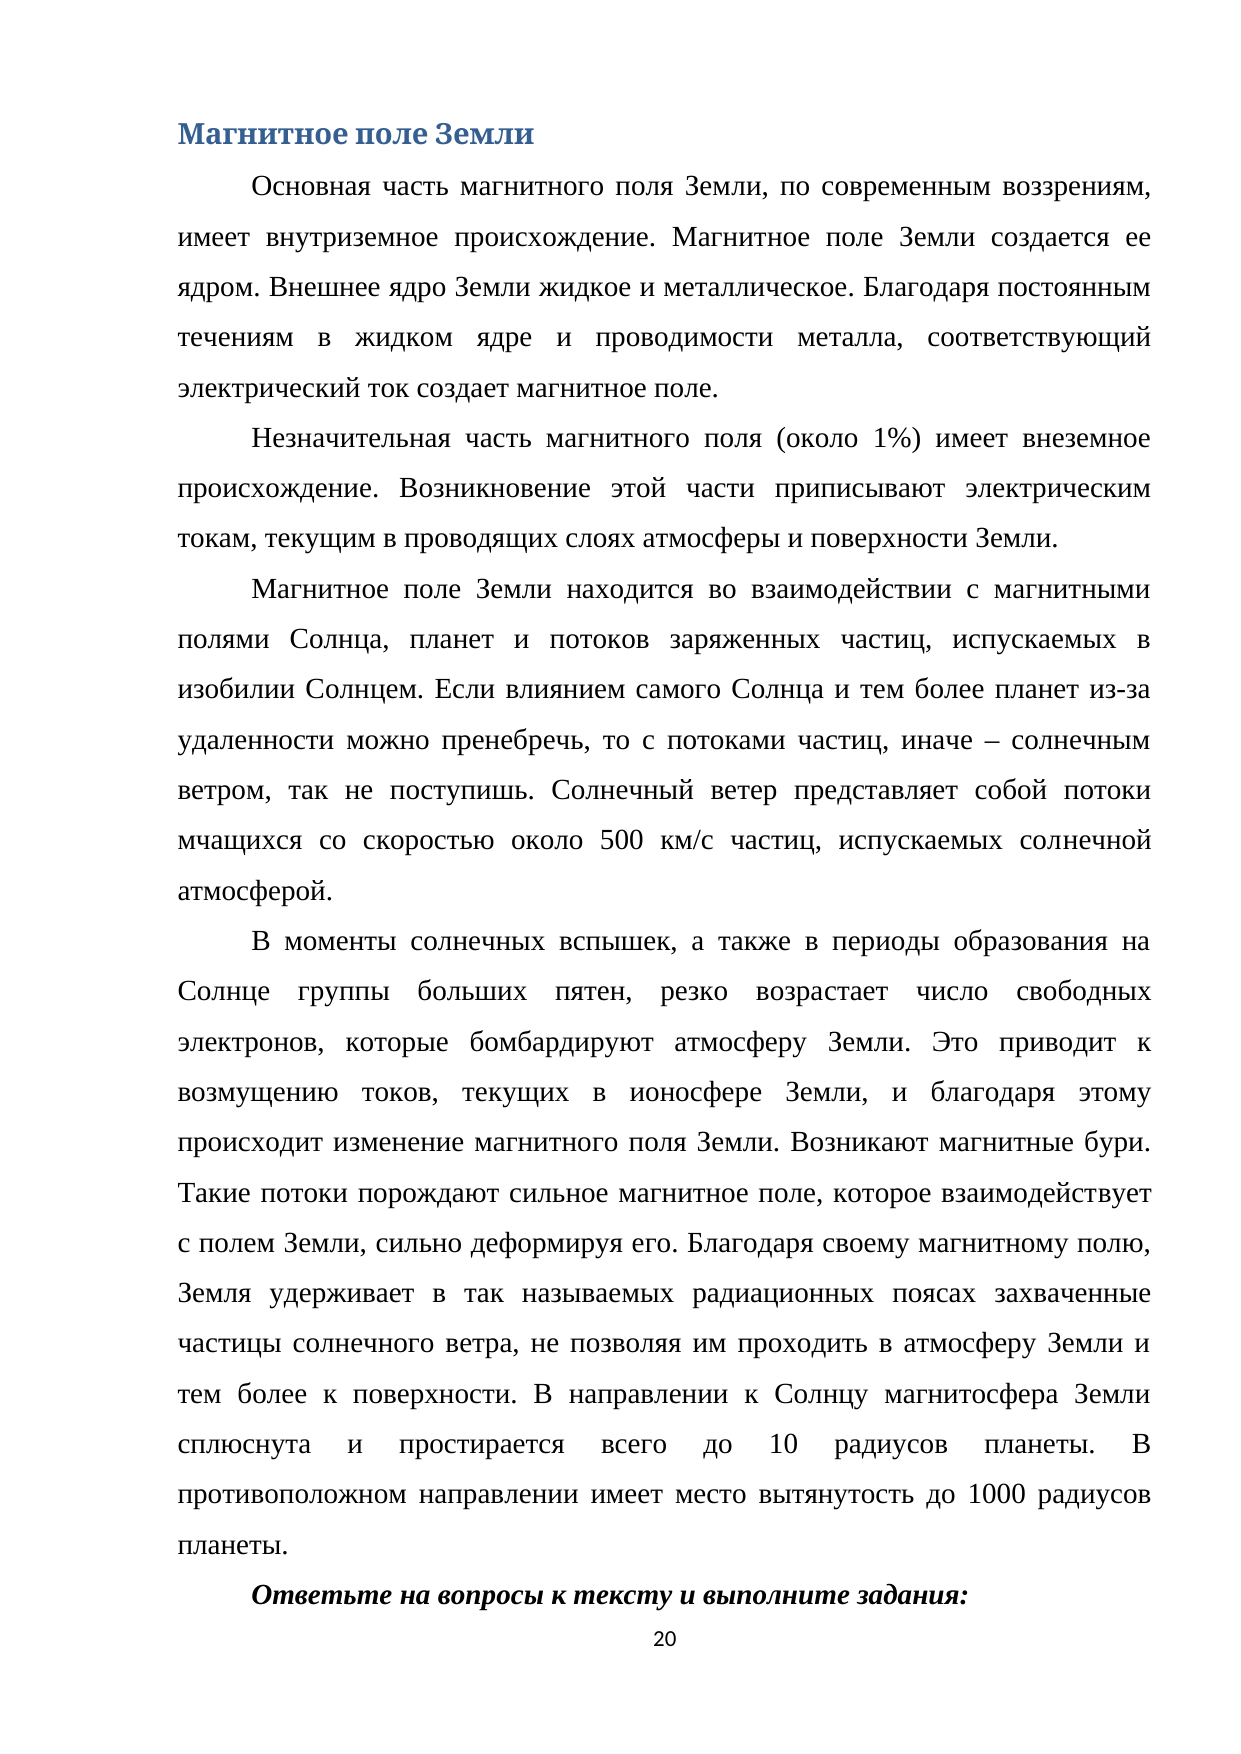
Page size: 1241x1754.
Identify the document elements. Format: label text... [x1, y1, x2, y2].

text Основная часть магнитного поля Земли, по современным воззрениям, имеет внутриземное происхождение. Магнитное поле Земли создается ее ядром. Внешнее ядро Земли жидкое и металлическое. Благодаря постоянным течениям в жидком ядре и проводимости металла, соответствующий электрический ток создает магнитное поле. [177, 168, 1152, 403]
text Магнитное поле Земли находится во взаимодействии с магнитными полями Солнца, планет и потоков заряженных частиц, испускаемых в изобилии Солнцем. Если влиянием самого Солнца и тем более планет из-за удаленности можно пренебречь, то с потоками частиц, иначе – солнечным ветром, так не поступишь. Солнечный ветер представляет собой потоки мчащихся со скоростью около 500 км/с частиц, испускаемых солнечной атмосферой. [177, 571, 1152, 906]
text Ответьте на вопросы к тексту и выполните задания: [177, 1577, 1152, 1611]
subtitle Магнитное поле Земли [177, 118, 1152, 152]
text В моменты солнечных вспышек, а также в периоды образования на Солнце группы больших пятен, резко возрастает число свободных электронов, которые бомбардируют атмосферу Земли. Это приводит к возмущению токов, текущих в ионосфере Земли, и благодаря этому происходит изменение магнитного поля Земли. Возникают магнитные бури. Такие потоки порождают сильное магнитное поле, которое взаимодействует с полем Земли, сильно деформируя его. Благодаря своему магнитному полю, Земля удерживает в так называемых радиационных поясах захваченные частицы солнечного ветра, не позволяя им проходить в атмосферу Земли и тем более к поверхности. В направлении к Солнцу магнитосфера Земли сплюснута и простирается всего до 10 радиусов планеты. В противоположном направлении имеет место вытянутость до 1000 радиусов планеты. [177, 923, 1152, 1560]
text Незначительная часть магнитного поля (около 1%) имеет внеземное происхождение. Возникновение этой части приписывают электрическим токам, текущим в проводящих слоях атмосферы и поверхности Земли. [177, 420, 1152, 554]
